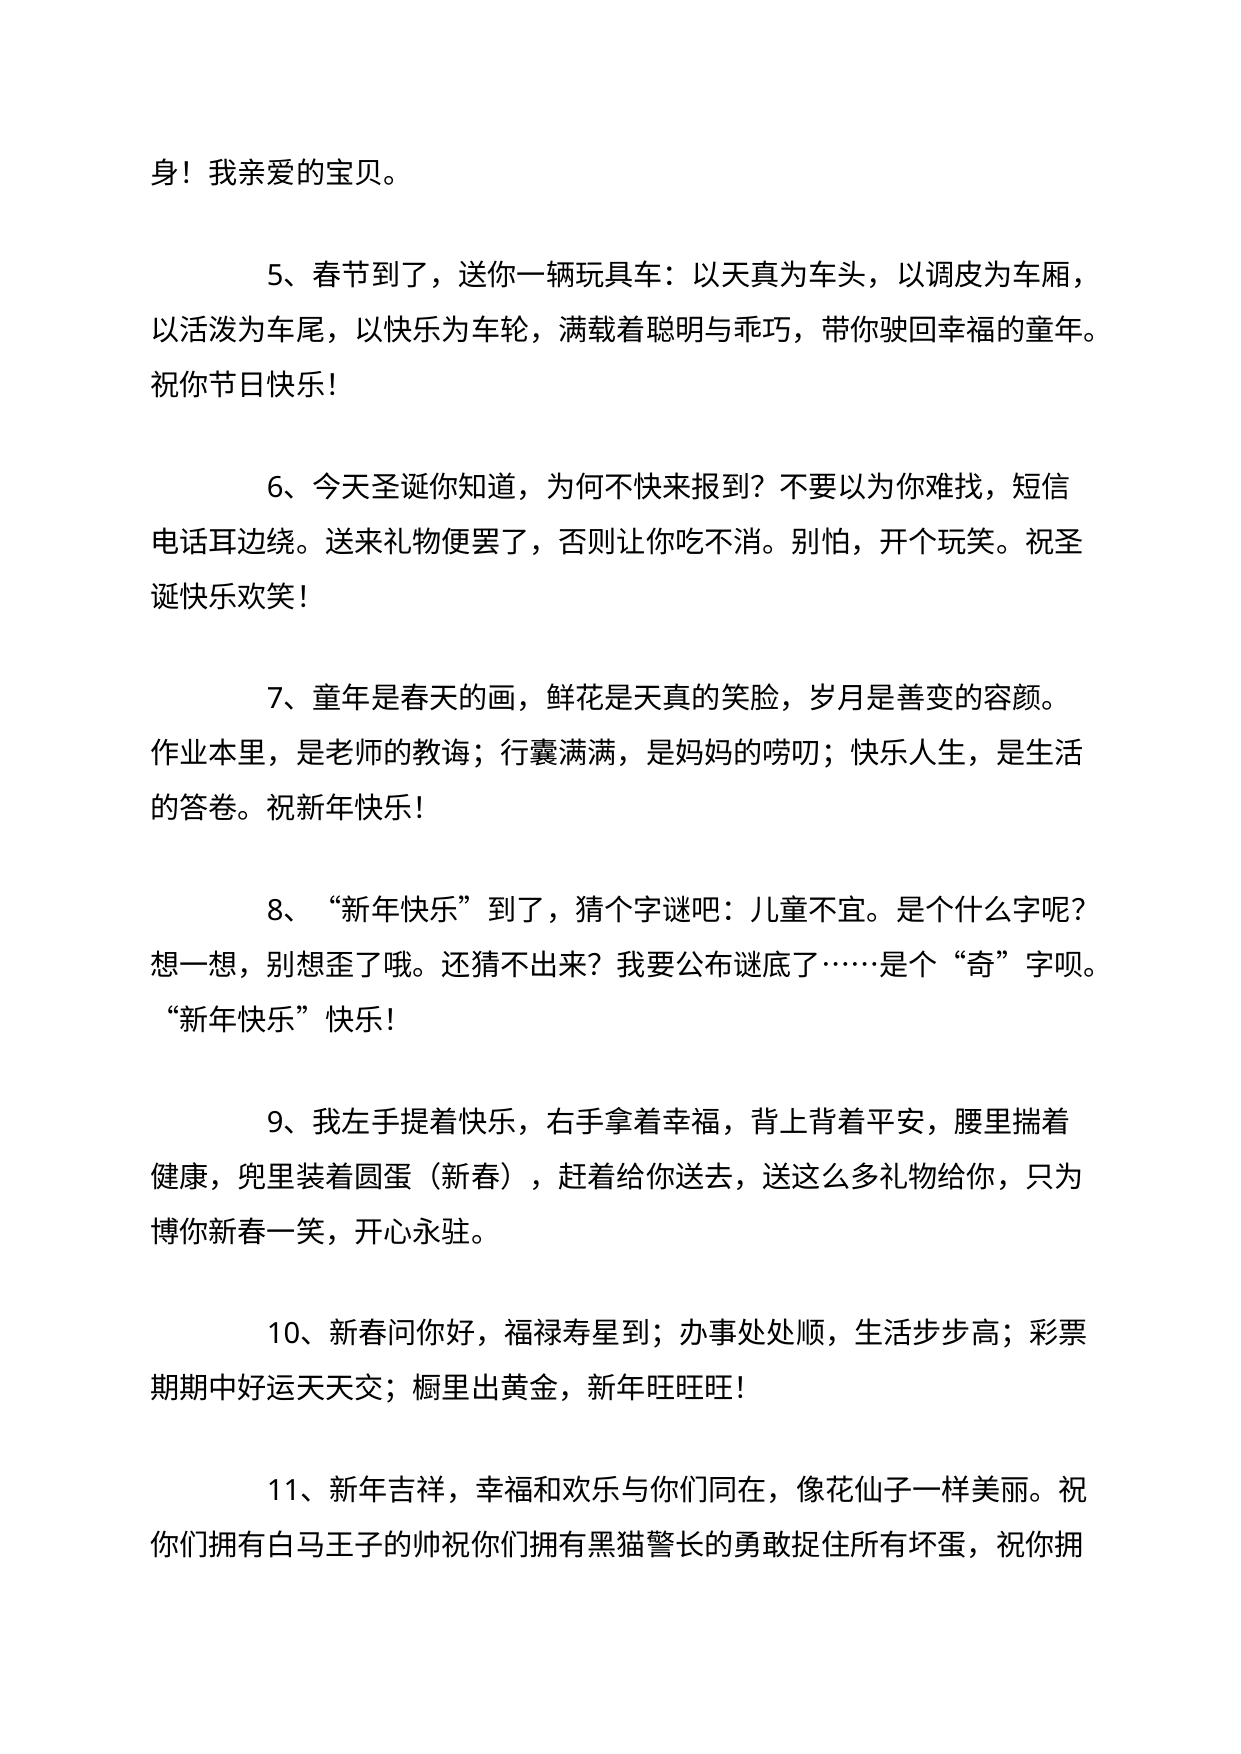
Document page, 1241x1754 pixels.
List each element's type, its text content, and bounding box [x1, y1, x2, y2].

text 8、“新年快乐”到了，猜个字谜吧：儿童不宜。是个什么字呢？想一想，别想歪了哦。还猜不出来？我要公布谜底了……是个“奇”字呗。“新年快乐”快乐！ [150, 887, 1090, 1039]
text 5、春节到了，送你一辆玩具车：以天真为车头，以调皮为车厢，以活泼为车尾，以快乐为车轮，满载着聪明与乖巧，带你驶回幸福的童年。祝你节日快乐！ [150, 252, 1090, 404]
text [150, 1467, 1090, 1564]
text 9、我左手提着快乐，右手拿着幸福，背上背着平安，腰里揣着健康，兜里装着圆蛋（新春），赶着给你送去，送这么多礼物给你，只为博你新春一笑，开心永驻。 [150, 1098, 1090, 1251]
text 7、童年是春天的画，鲜花是天真的笑脸，岁月是善变的容颜。作业本里，是老师的教诲；行囊满满，是妈妈的唠叨；快乐人生，是生活的答卷。祝新年快乐！ [150, 675, 1090, 827]
text 6、今天圣诞你知道，为何不快来报到？不要以为你难找，短信电话耳边绕。送来礼物便罢了，否则让你吃不消。别怕，开个玩笑。祝圣诞快乐欢笑！ [150, 463, 1090, 616]
text 10、新春问你好，福禄寿星到；办事处处顺，生活步步高；彩票期期中好运天天交；橱里出黄金，新年旺旺旺！ [150, 1310, 1090, 1407]
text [150, 150, 1090, 192]
